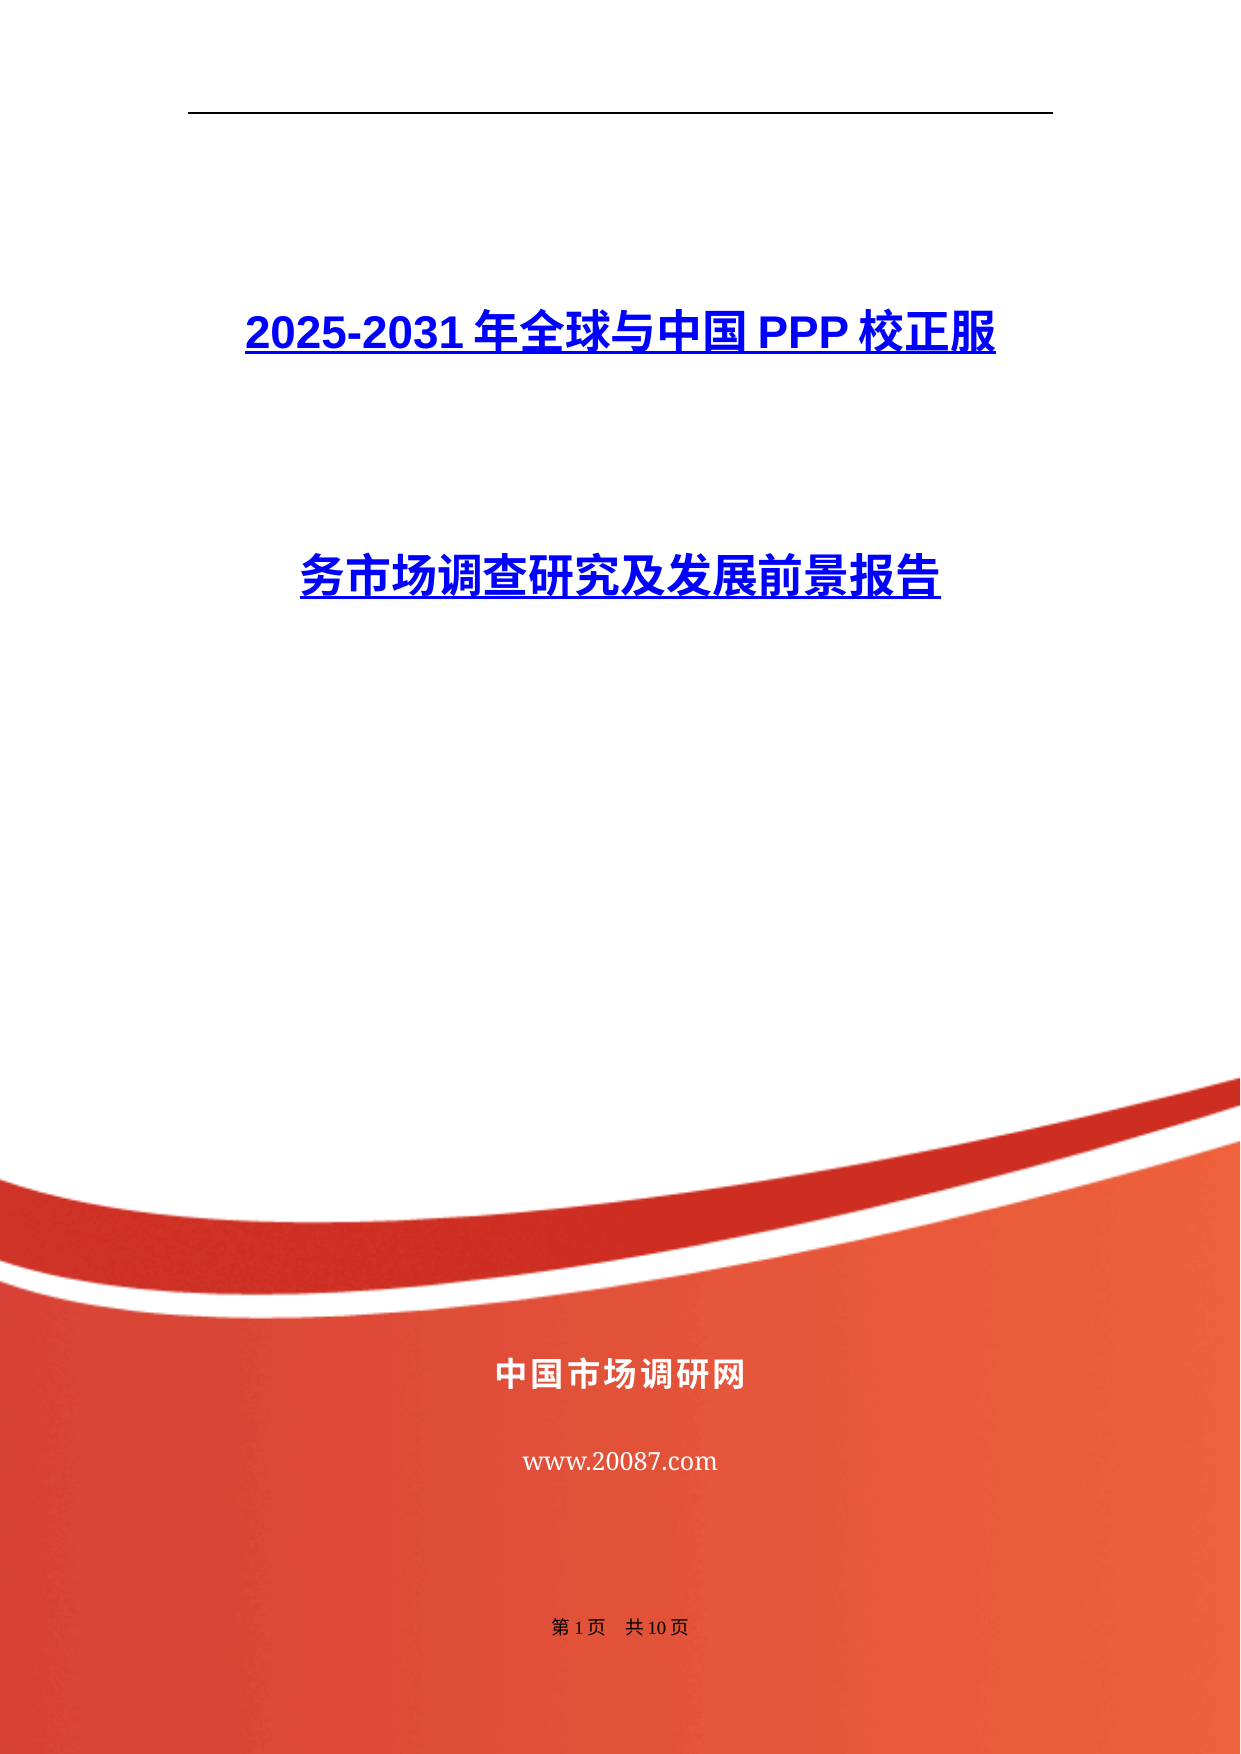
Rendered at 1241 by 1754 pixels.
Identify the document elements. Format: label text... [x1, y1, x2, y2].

subtitle 中国市场调研网 [187, 1339, 1053, 1404]
text www.20087.com [187, 1428, 1053, 1493]
table_header 2025-2031年全球与中国PPP校正服务市场调查研究及发展前景报告 [188, 207, 1053, 773]
picture [0, 1006, 1241, 1754]
